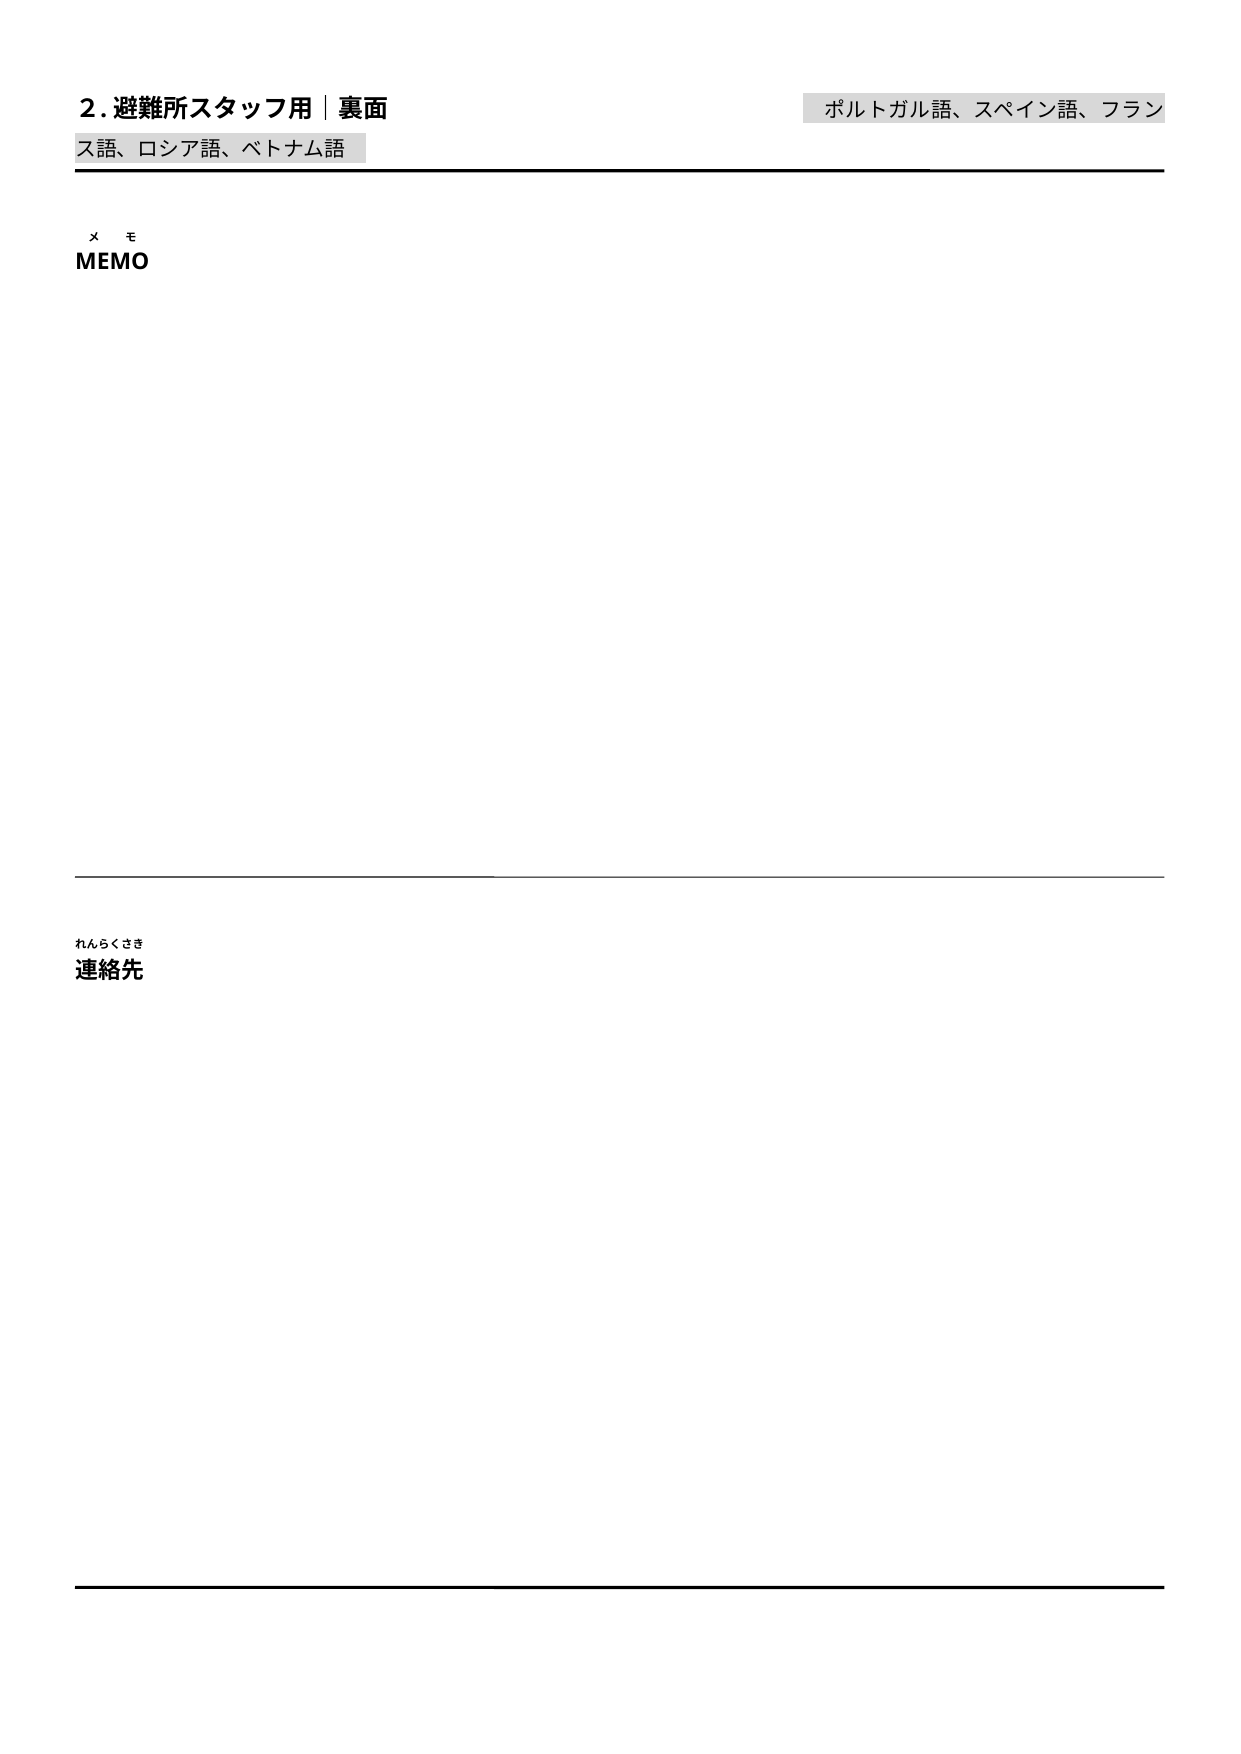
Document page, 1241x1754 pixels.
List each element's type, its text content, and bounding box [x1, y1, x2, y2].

text ２. 避難所スタッフ用｜裏面 ポルトガル語、スペイン語、フランス語、ロシア語、ベトナム語 [75, 85, 1165, 169]
